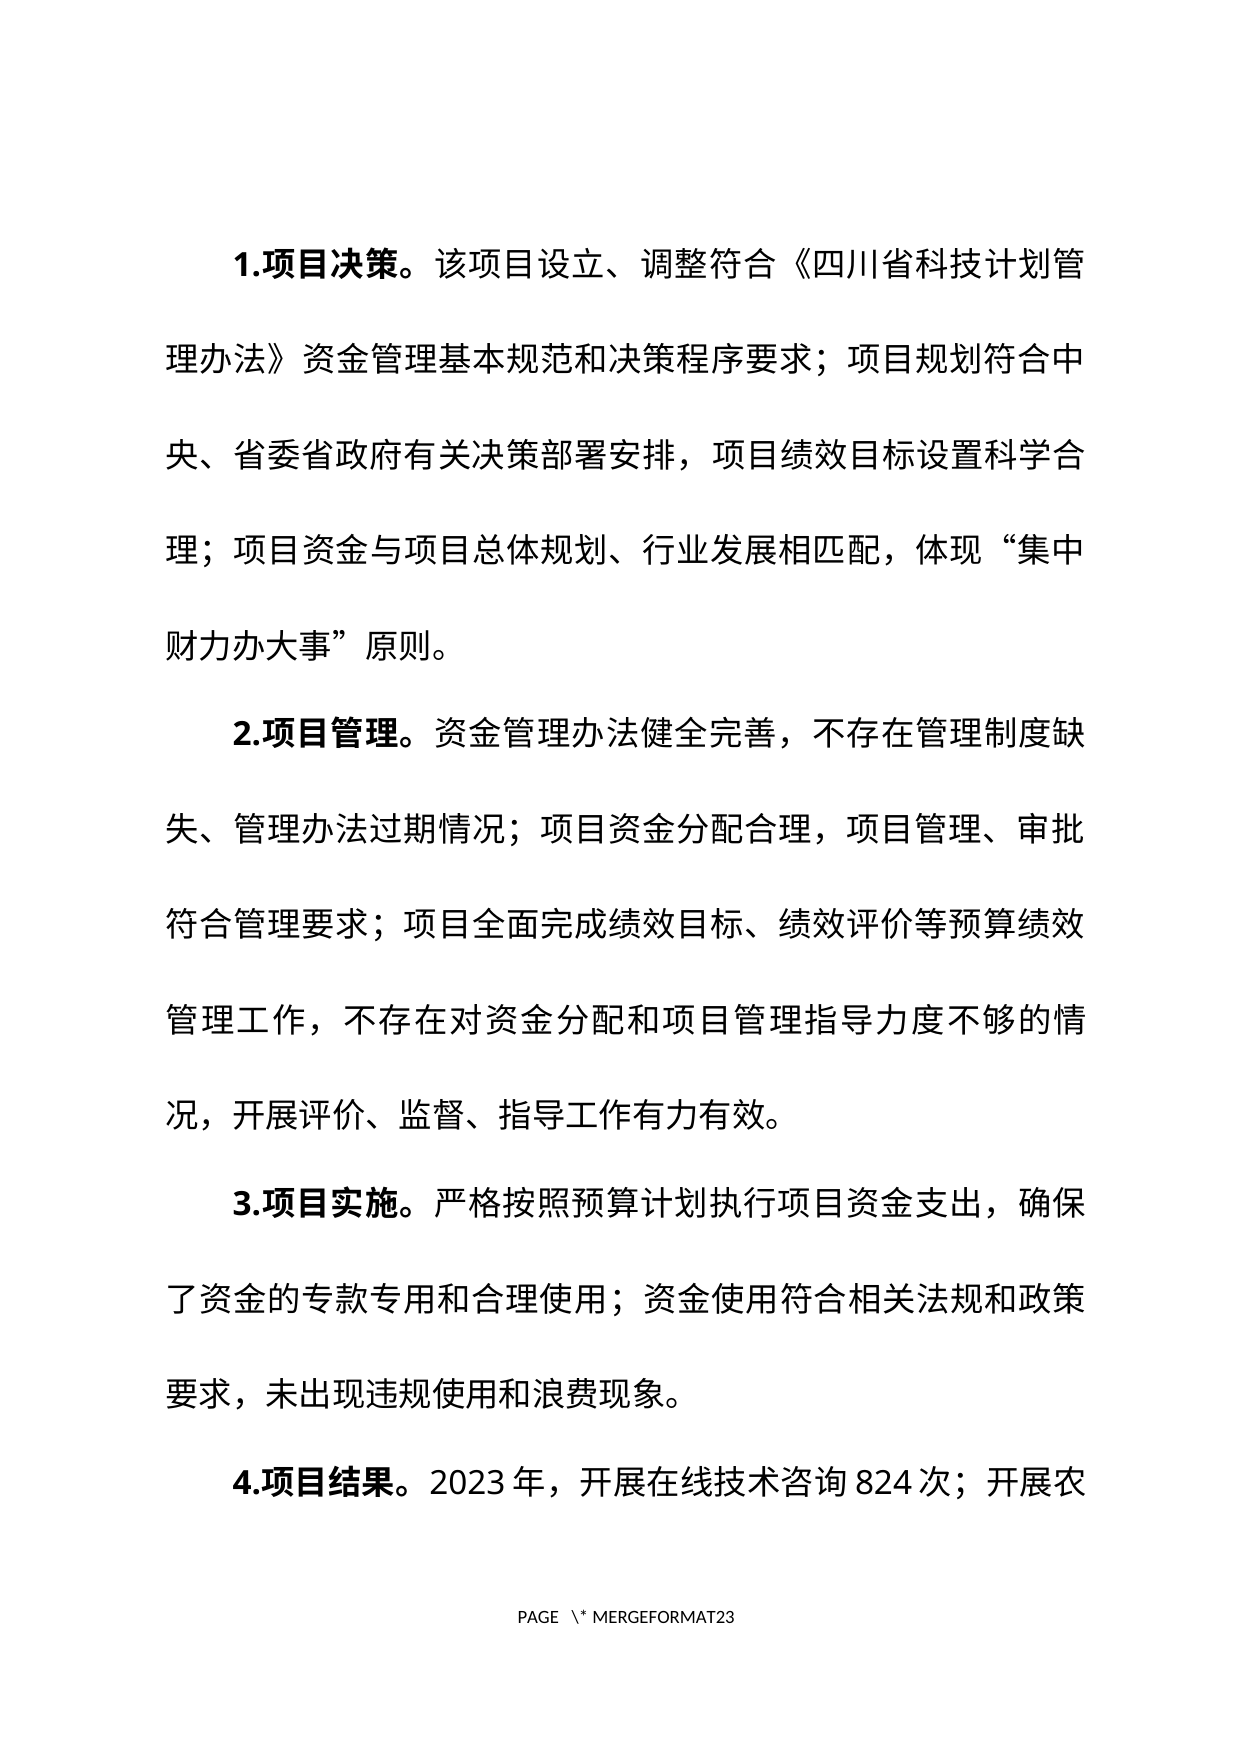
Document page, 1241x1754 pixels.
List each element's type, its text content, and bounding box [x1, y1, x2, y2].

text 2.项目管理。资金管理办法健全完善，不存在管理制度缺失、管理办法过期情况；项目资金分配合理，项目管理、审批符合管理要求；项目全面完成绩效目标、绩效评价等预算绩效管理工作，不存在对资金分配和项目管理指导力度不够的情况，开展评价、监督、指导工作有力有效。 [165, 699, 1087, 1146]
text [165, 1447, 1087, 1512]
text 3.项目实施。严格按照预算计划执行项目资金支出，确保了资金的专款专用和合理使用；资金使用符合相关法规和政策要求，未出现违规使用和浪费现象。 [165, 1168, 1087, 1424]
text 1.项目决策。该项目设立、调整符合《四川省科技计划管理办法》资金管理基本规范和决策程序要求；项目规划符合中央、省委省政府有关决策部署安排，项目绩效目标设置科学合理；项目资金与项目总体规划、行业发展相匹配，体现“集中财力办大事”原则。 [165, 229, 1087, 676]
